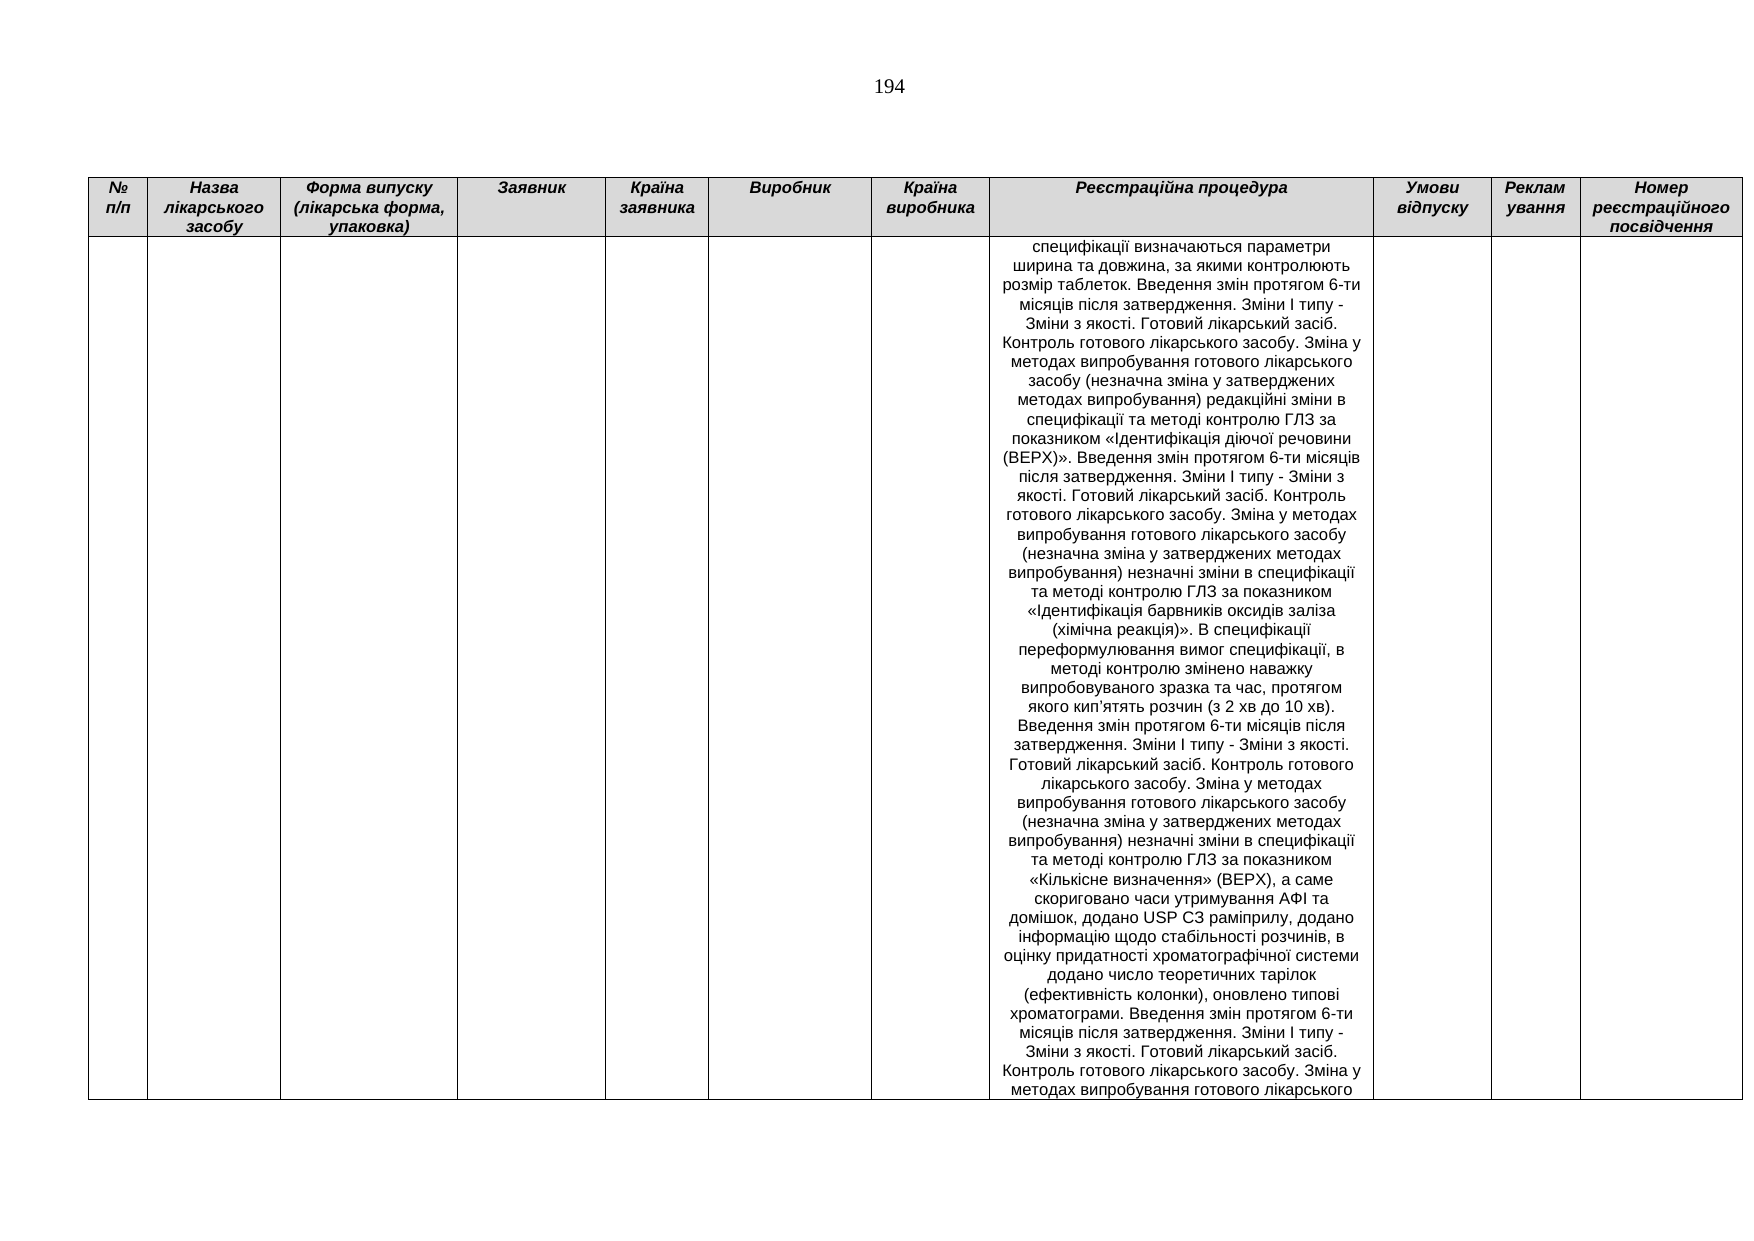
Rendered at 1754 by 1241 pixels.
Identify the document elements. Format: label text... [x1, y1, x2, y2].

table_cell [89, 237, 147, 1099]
table_header Номер реєстраційного посвідчення [1581, 178, 1742, 236]
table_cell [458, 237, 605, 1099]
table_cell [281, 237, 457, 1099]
table_header Умови відпуску [1374, 178, 1491, 236]
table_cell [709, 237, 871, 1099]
table_header Заявник [458, 178, 605, 236]
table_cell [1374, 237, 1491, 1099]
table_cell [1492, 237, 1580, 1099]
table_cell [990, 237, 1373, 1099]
table_header Рекламування [1492, 178, 1580, 236]
table_header Країна заявника [606, 178, 708, 236]
table_header Виробник [709, 178, 871, 236]
table_header Країна виробника [872, 178, 989, 236]
table_header Форма випуску (лікарська форма, упаковка) [281, 178, 457, 236]
table_header № п/п [89, 178, 147, 236]
table_header Назва лікарського засобу [148, 178, 280, 236]
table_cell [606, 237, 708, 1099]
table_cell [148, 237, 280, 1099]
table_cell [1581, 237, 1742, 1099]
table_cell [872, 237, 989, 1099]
table_header Реєстраційна процедура [990, 178, 1373, 236]
